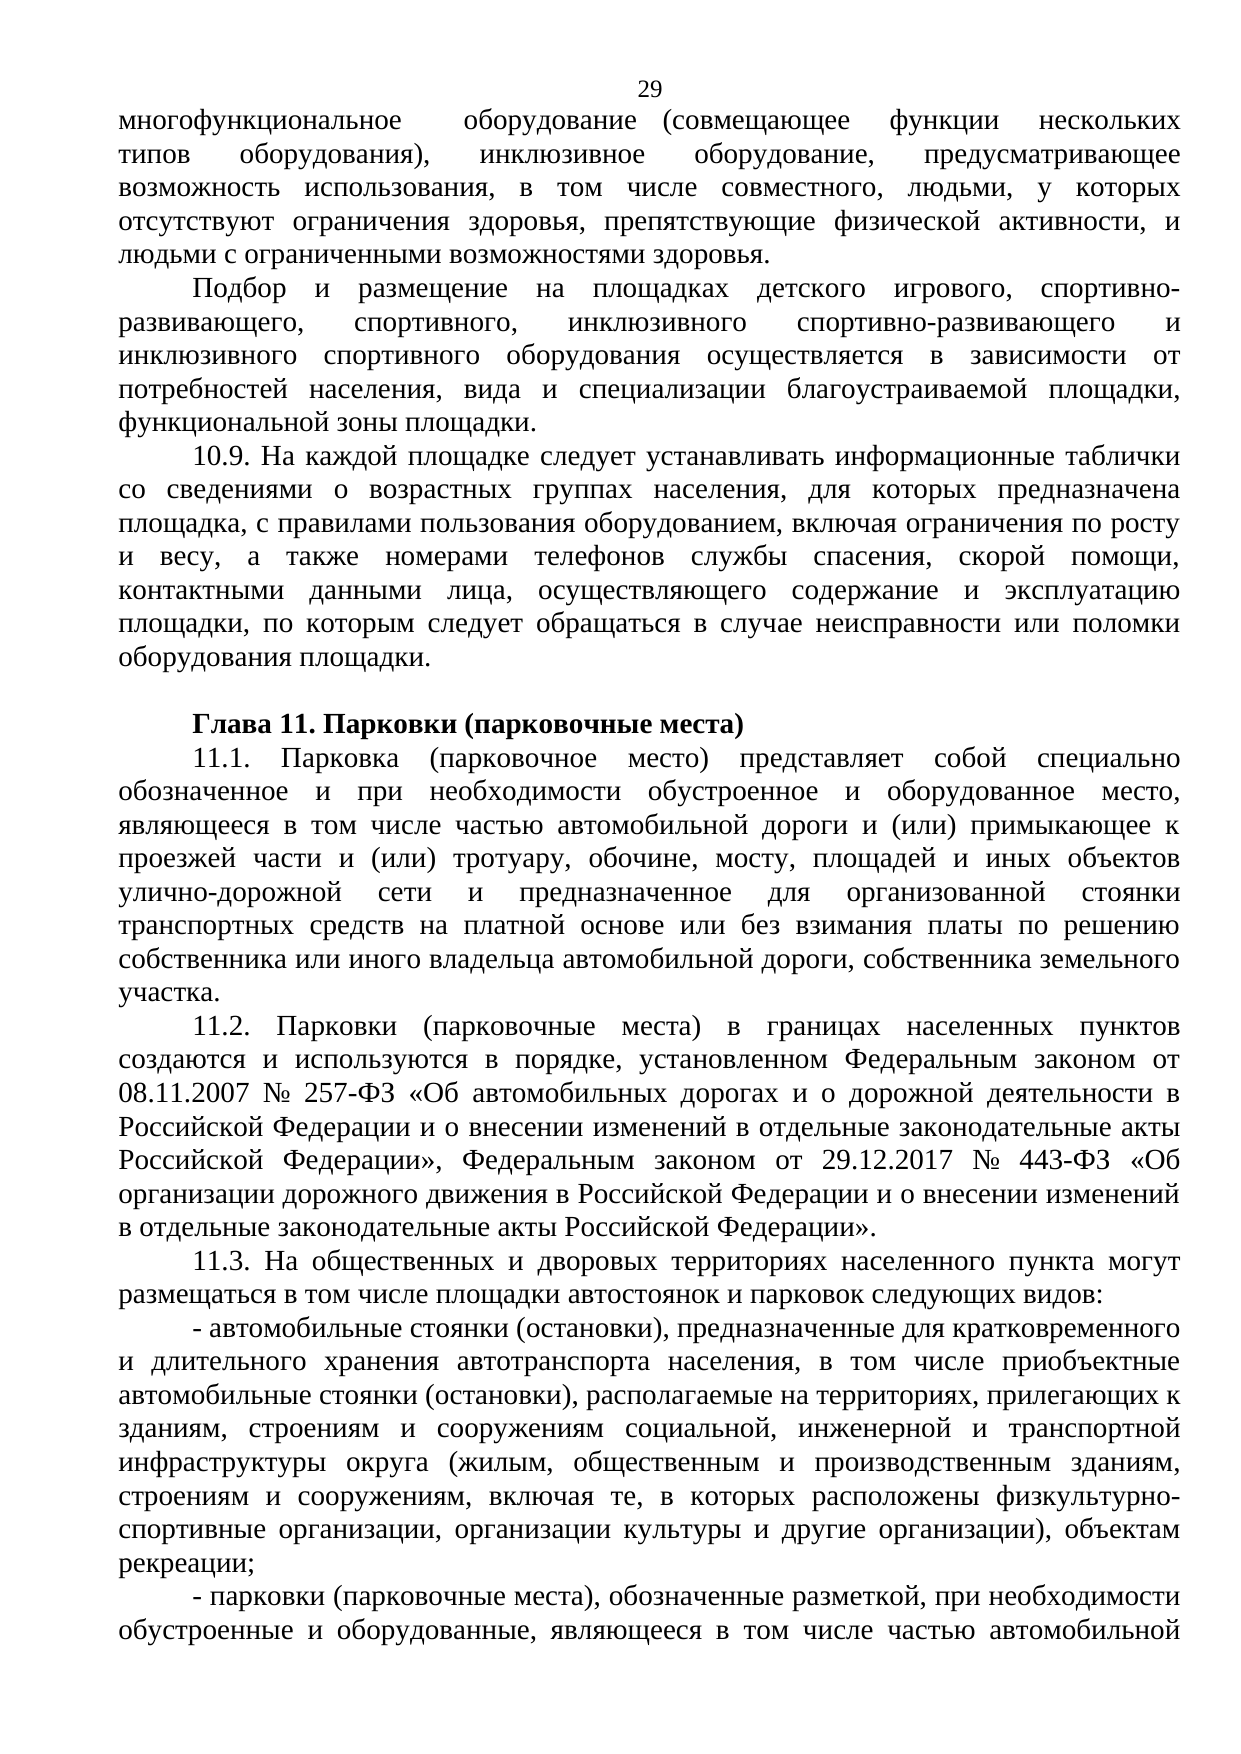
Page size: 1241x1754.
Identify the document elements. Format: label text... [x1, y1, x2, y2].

text 10.9. На каждой площадке следует устанавливать информационные таблички со сведениями о возрастных группах населения, для которых предназначена площадка, с правилами пользования оборудованием, включая ограничения по росту и весу, а также номерами телефонов службы спасения, скорой помощи, контактными данными лица, осуществляющего содержание и эксплуатацию площадки, по которым следует обращаться в случае неисправности или поломки оборудования площадки. [118, 438, 1181, 673]
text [118, 1578, 1181, 1645]
text 11.2. Парковки (парковочные места) в границах населенных пунктов создаются и используются в порядке, установленном Федеральным законом от 08.11.2007 № 257-ФЗ «Об автомобильных дорогах и о дорожной деятельности в Российской Федерации и о внесении изменений в отдельные законодательные акты Российской Федерации», Федеральным законом от 29.12.2017 № 443-ФЗ «Об организации дорожного движения в Российской Федерации и о внесении изменений в отдельные законодательные акты Российской Федерации». [118, 1008, 1181, 1243]
subtitle Глава 11. Парковки (парковочные места) [118, 706, 1181, 740]
text 11.3. На общественных и дворовых территориях населенного пункта могут размещаться в том числе площадки автостоянок и парковок следующих видов: [118, 1243, 1181, 1310]
text Подбор и размещение на площадках детского игрового, спортивно-развивающего, спортивного, инклюзивного спортивно-развивающего и инклюзивного спортивного оборудования осуществляется в зависимости от потребностей населения, вида и специализации благоустраиваемой площадки, функциональной зоны площадки. [118, 270, 1181, 438]
text 11.1. Парковка (парковочное место) представляет собой специально обозначенное и при необходимости обустроенное и оборудованное место, являющееся в том числе частью автомобильной дороги и (или) примыкающее к проезжей части и (или) тротуару, обочине, мосту, площадей и иных объектов улично-дорожной сети и предназначенное для организованной стоянки транспортных средств на платной основе или без взимания платы по решению собственника или иного владельца автомобильной дороги, собственника земельного участка. [118, 740, 1181, 1008]
text - автомобильные стоянки (остановки), предназначенные для кратковременного и длительного хранения автотранспорта населения, в том числе приобъектные автомобильные стоянки (остановки), располагаемые на территориях, прилегающих к зданиям, строениям и сооружениям социальной, инженерной и транспортной инфраструктуры округа (жилым, общественным и производственным зданиям, строениям и сооружениям, включая те, в которых расположены физкультурно-спортивные организации, организации культуры и другие организации), объектам рекреации; [118, 1310, 1181, 1578]
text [118, 102, 1181, 270]
